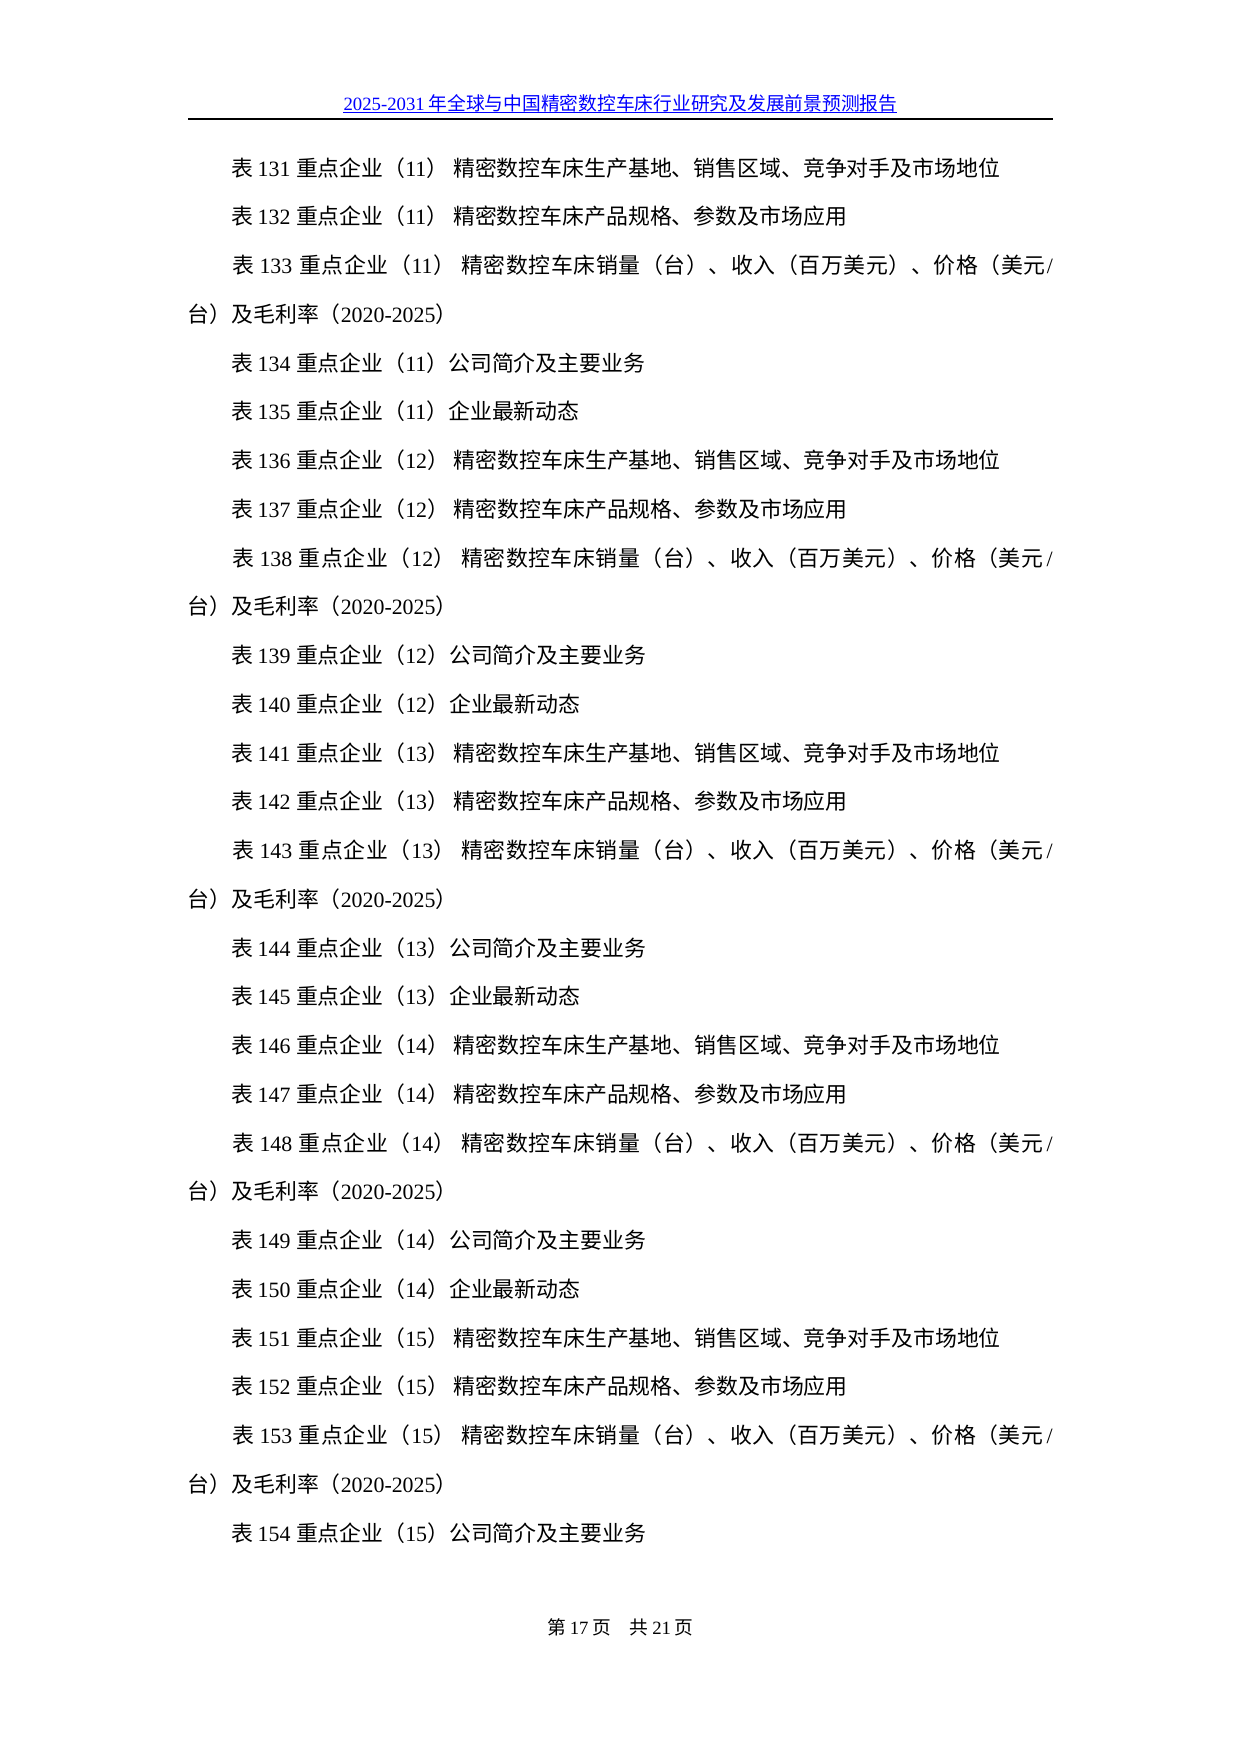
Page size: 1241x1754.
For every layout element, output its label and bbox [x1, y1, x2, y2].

text [187, 150, 1053, 1548]
